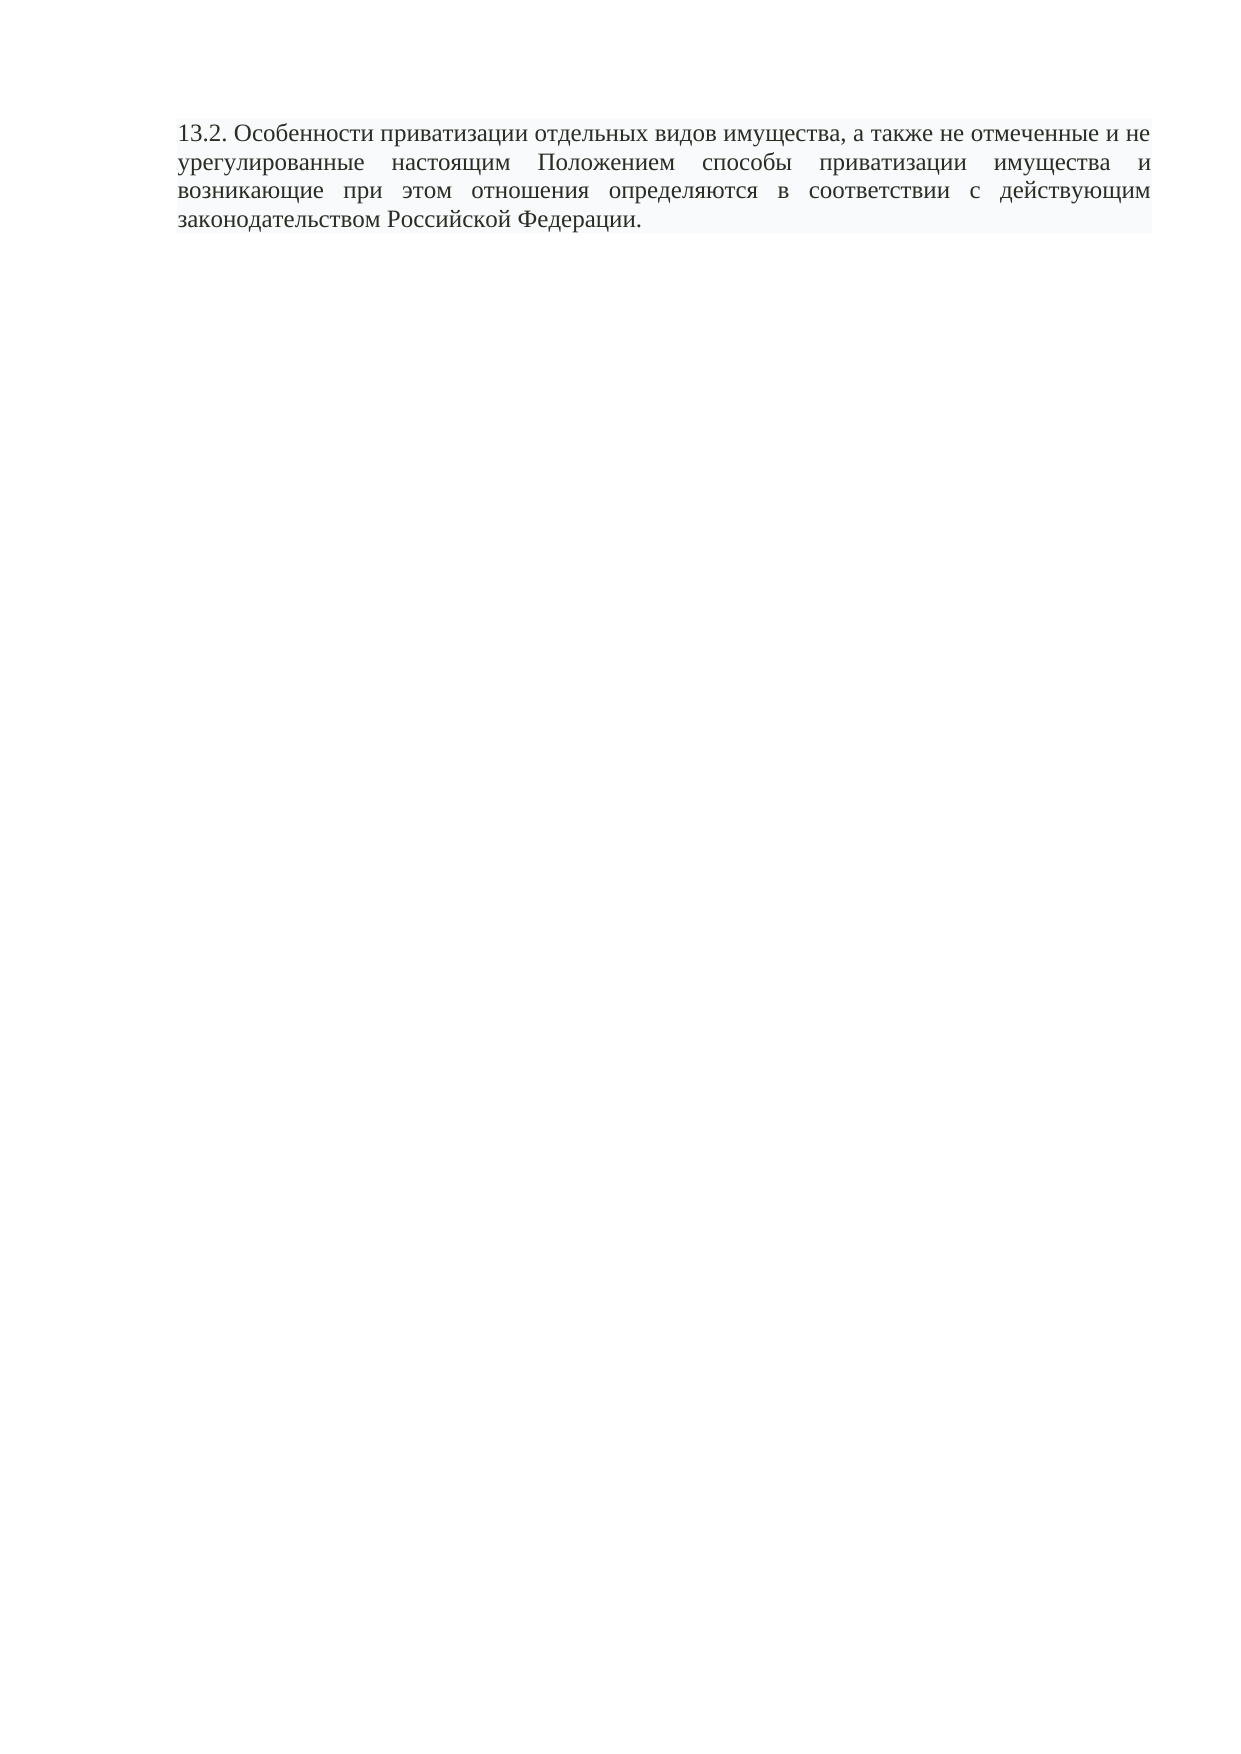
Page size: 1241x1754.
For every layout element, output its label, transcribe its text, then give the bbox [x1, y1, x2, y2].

text 13.2. Особенности приватизации отдельных видов имущества, а также не отмеченные и не урегулированные настоящим Положением способы приватизации имущества и возникающие при этом отношения определяются в соответствии с действующим законодательством Российской Федерации. [177, 118, 1152, 233]
